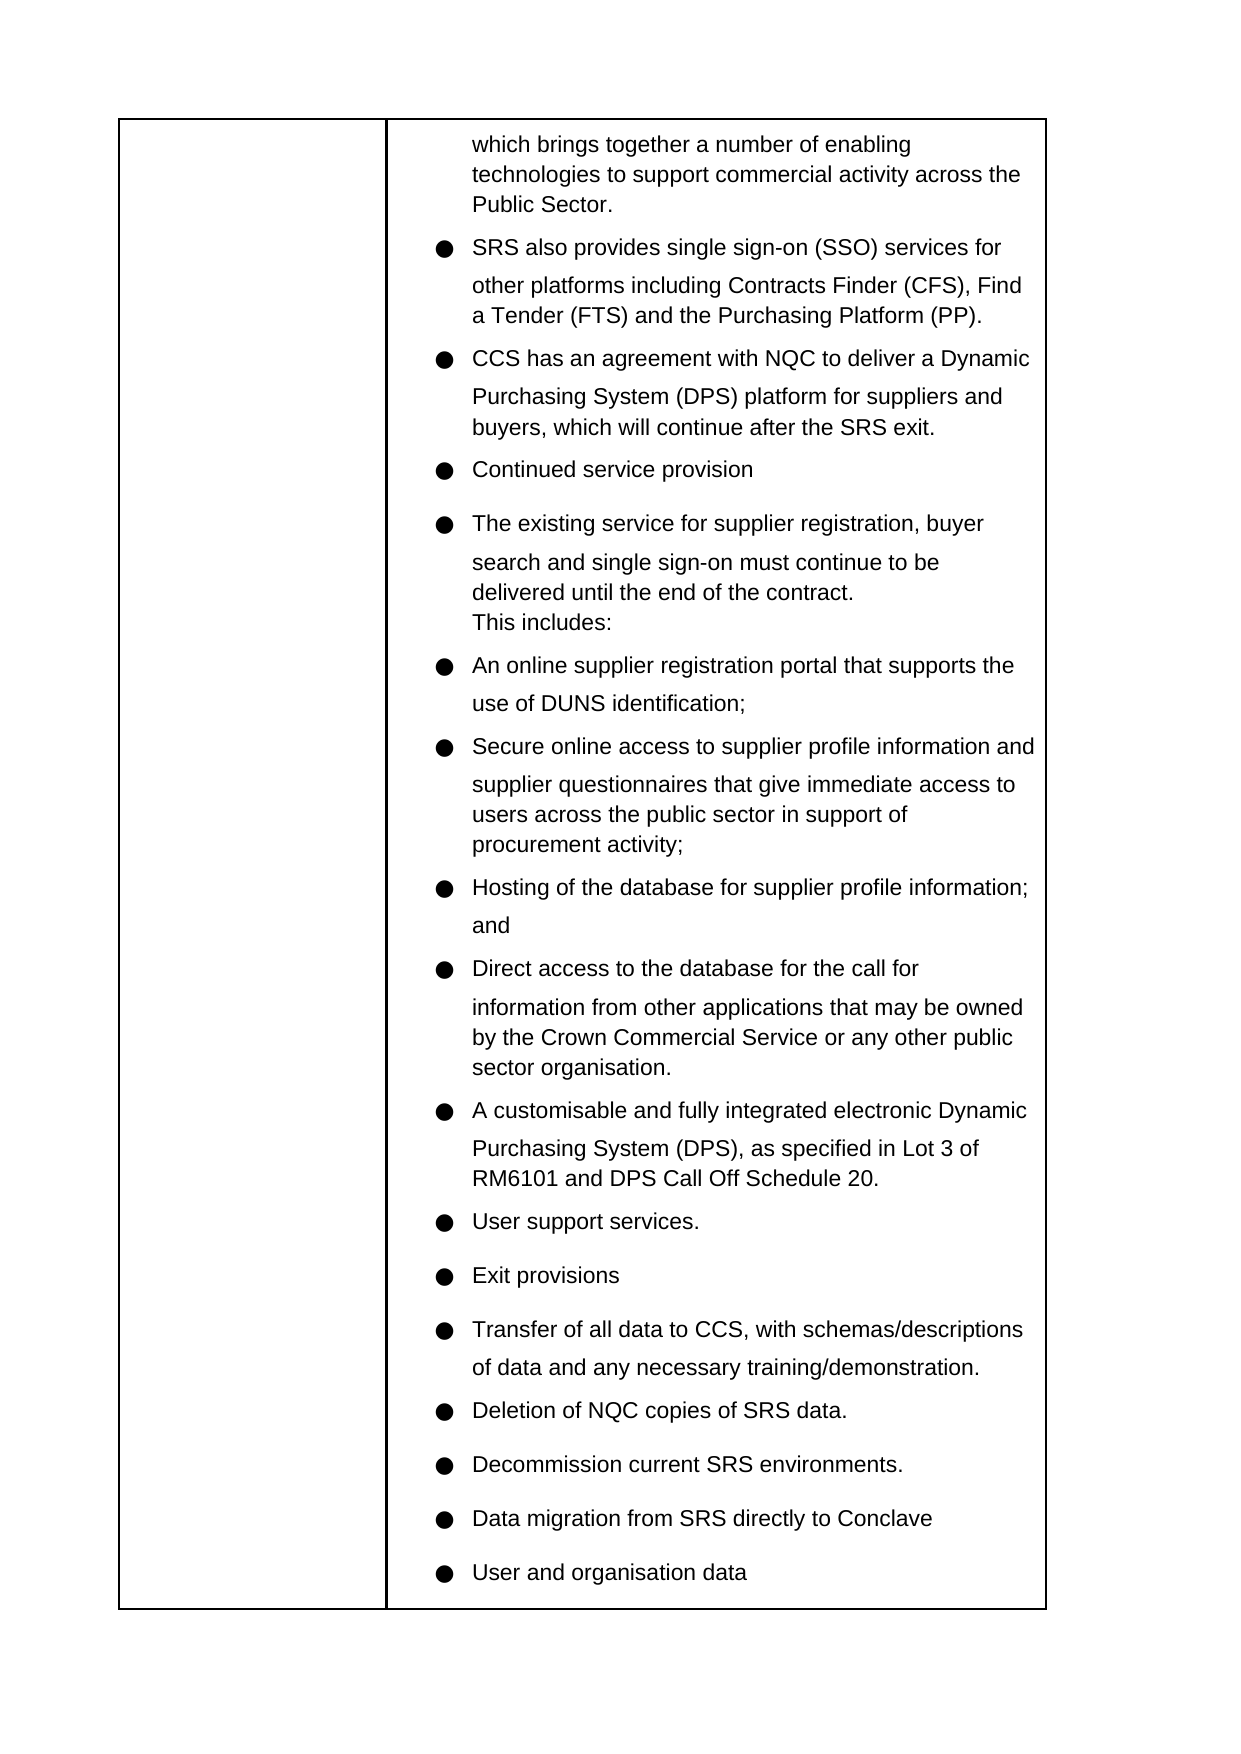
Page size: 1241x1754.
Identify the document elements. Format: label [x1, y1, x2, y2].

table_cell [388, 120, 1045, 1607]
table_cell [120, 120, 385, 1607]
